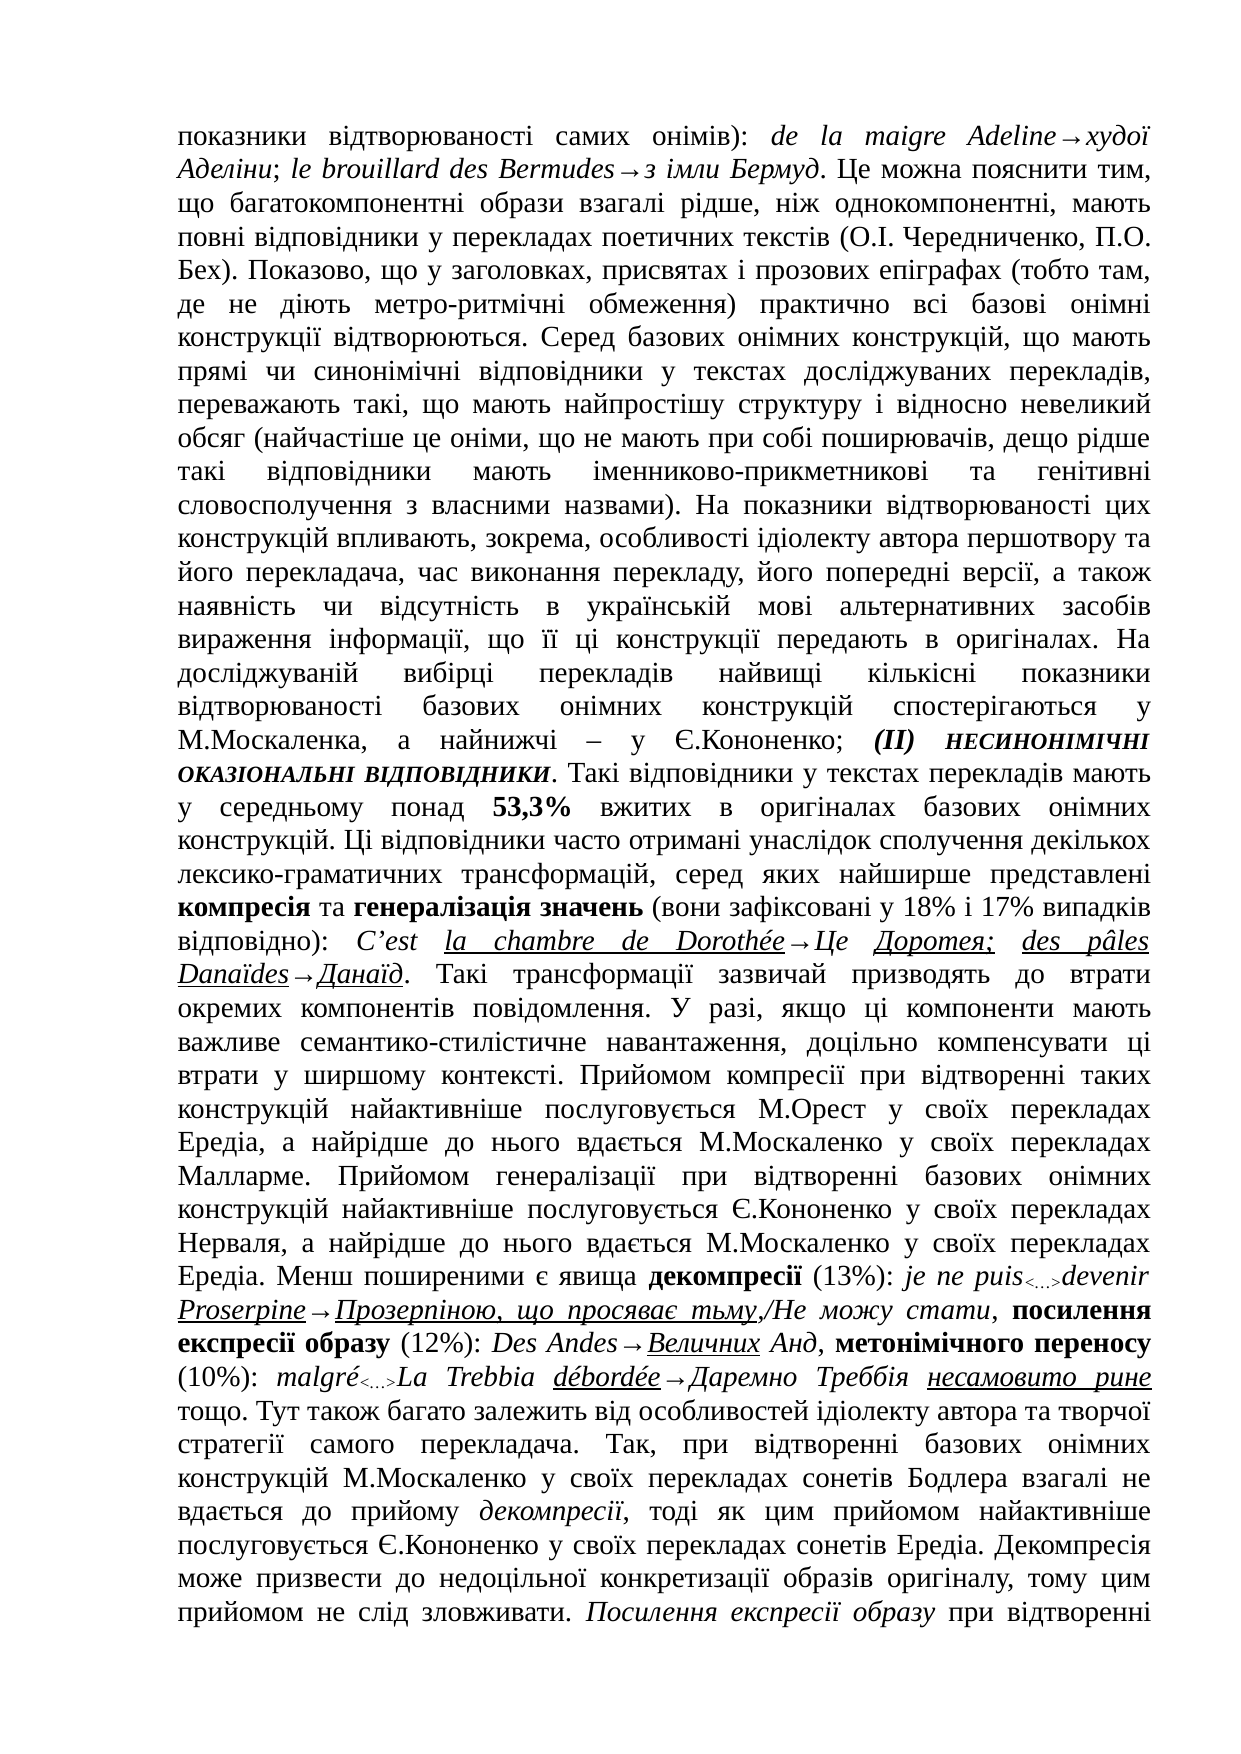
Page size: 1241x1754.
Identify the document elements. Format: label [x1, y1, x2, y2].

text [177, 118, 1152, 1627]
